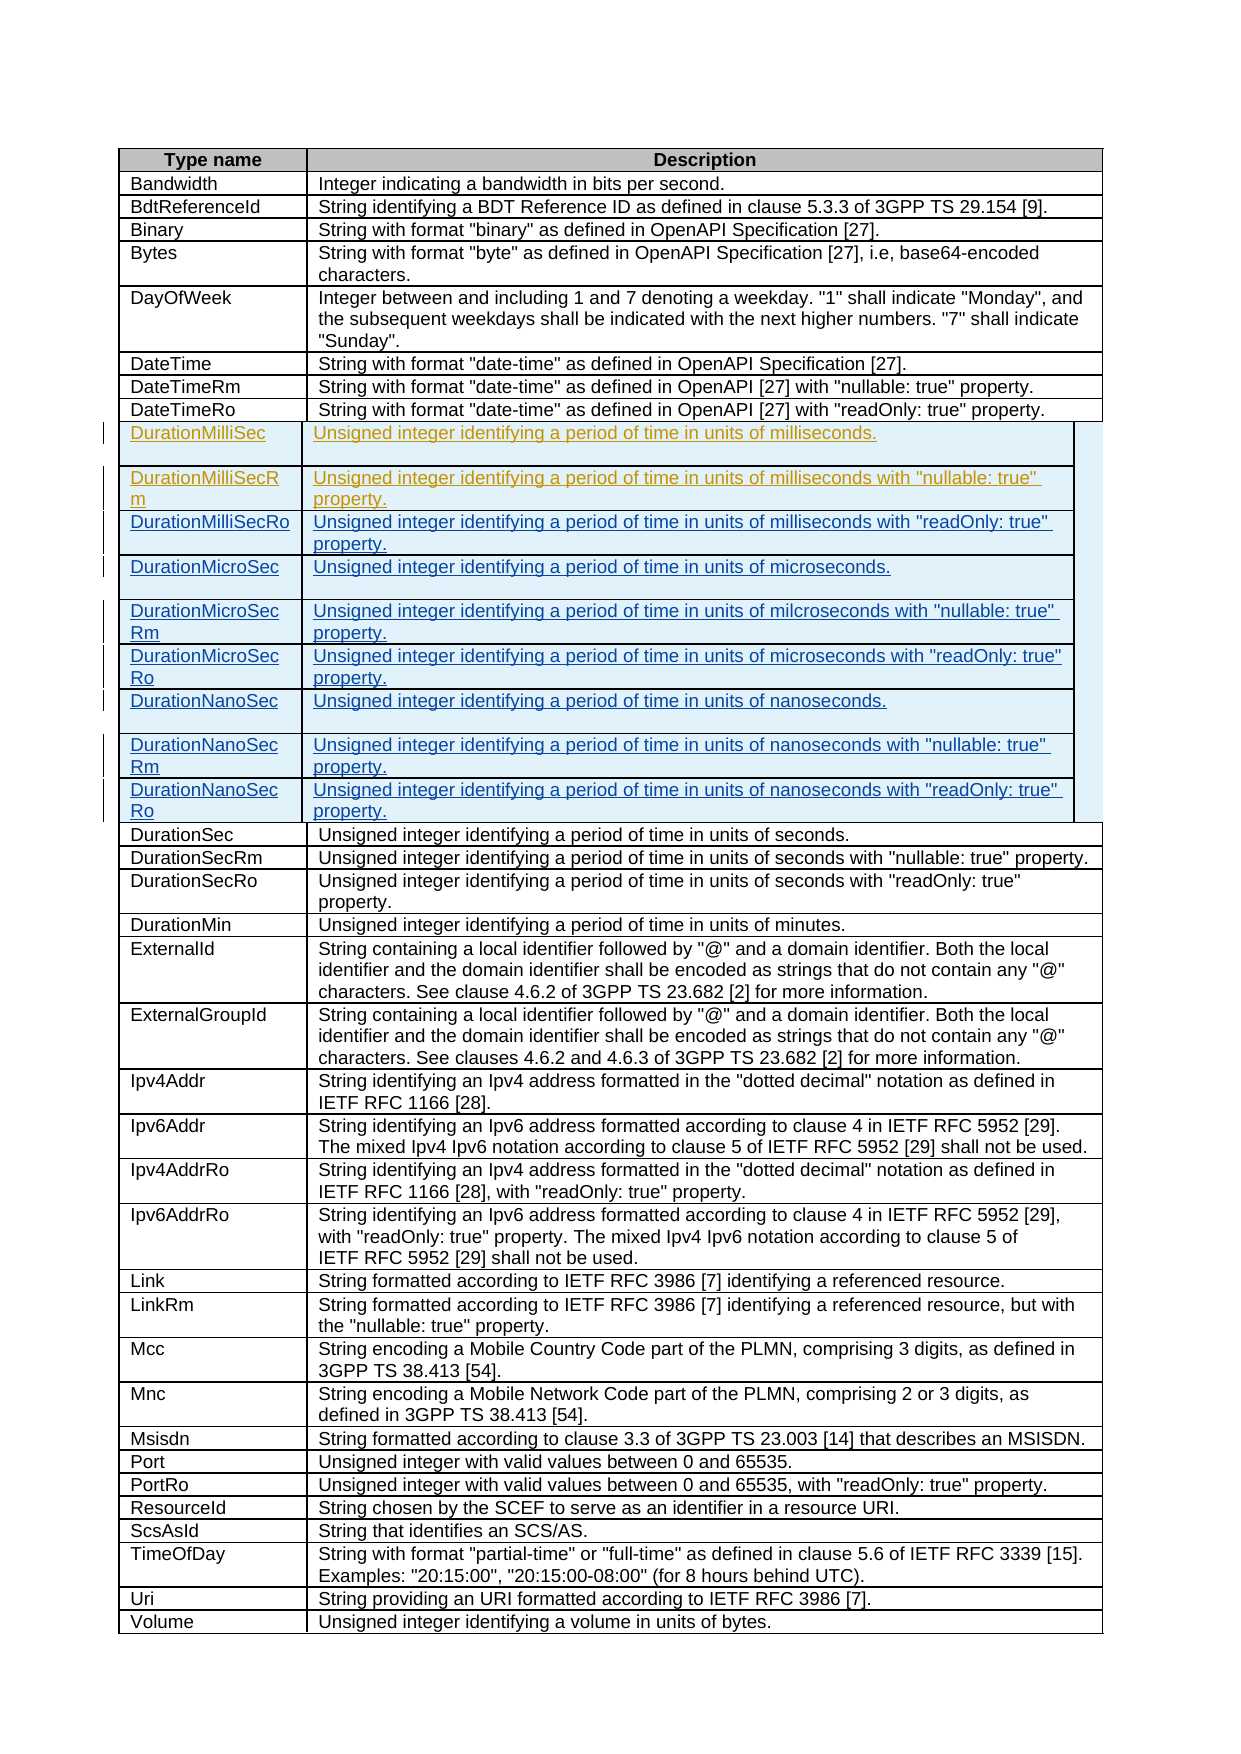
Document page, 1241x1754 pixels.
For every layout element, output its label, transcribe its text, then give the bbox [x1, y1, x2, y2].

table_cell String formatted according to clause 3.3 of 3GPP TS 23.003 [14] that describes an MSISDN. [308, 1427, 1102, 1449]
table_cell Bytes [120, 242, 306, 285]
table_cell String identifying an Ipv6 address formatted according to clause 4 in IETF RFC 5952 [29]. The mixed Ipv4 Ipv6 notation according to clause 5 of IETF RFC 5952 [29] shall not be used. [308, 1115, 1102, 1158]
table_cell String providing an URI formatted according to IETF RFC 3986 [7]. [308, 1588, 1102, 1609]
table_cell Ipv6Addr [120, 1115, 306, 1158]
table_cell String identifying an Ipv4 address formatted in the "dotted decimal" notation as defined in IETF RFC 1166 [28]. [308, 1070, 1102, 1113]
table_cell Integer indicating a bandwidth in bits per second. [308, 172, 1102, 194]
table_cell String containing a local identifier followed by "@" and a domain identifier. Both the local identifier and the domain identifier shall be encoded as strings that do not contain any "@" characters. See clause 4.6.2 of 3GPP TS 23.682 [2] for more information. [308, 937, 1102, 1002]
table_cell Mcc [120, 1338, 306, 1381]
table_cell String formatted according to IETF RFC 3986 [7] identifying a referenced resource. [308, 1270, 1102, 1292]
table_cell Integer between and including 1 and 7 denoting a weekday. "1" shall indicate "Monday", and the subsequent weekdays shall be indicated with the next higher numbers. "7" shall indicate "Sunday". [308, 287, 1102, 351]
table_cell String encoding a Mobile Network Code part of the PLMN, comprising 2 or 3 digits, as defined in 3GPP TS 38.413 [54]. [308, 1383, 1102, 1426]
table_cell String with format "date-time" as defined in OpenAPI [27] with "nullable: true" property. [308, 376, 1102, 397]
table_cell Port [120, 1451, 306, 1472]
table_cell TimeOfDay [120, 1543, 306, 1586]
table_header Type name [120, 149, 306, 171]
table_cell Ipv4AddrRo [120, 1159, 306, 1202]
table_cell String that identifies an SCS/AS. [308, 1520, 1102, 1541]
table_cell String encoding a Mobile Country Code part of the PLMN, comprising 3 digits, as defined in 3GPP TS 38.413 [54]. [308, 1338, 1102, 1381]
table_cell DurationSecRm [120, 847, 306, 868]
table_cell String with format "date-time" as defined in OpenAPI [27] with "readOnly: true" property. [308, 399, 1102, 421]
table_cell ExternalId [120, 937, 306, 1002]
table_cell DateTimeRm [120, 376, 306, 397]
table_cell ExternalGroupId [120, 1004, 306, 1068]
table_cell String with format "byte" as defined in OpenAPI Specification [27], i.e, base64-encoded characters. [308, 242, 1102, 285]
table_cell Link [120, 1270, 306, 1292]
table_cell Unsigned integer identifying a period of time in units of seconds with "readOnly: true" property. [308, 870, 1102, 913]
table_cell BdtReferenceId [120, 196, 306, 217]
table_cell Unsigned integer with valid values between 0 and 65535, with "readOnly: true" property. [308, 1474, 1102, 1495]
table_cell ScsAsId [120, 1520, 306, 1541]
table_cell Unsigned integer identifying a period of time in units of seconds. [308, 823, 1102, 845]
table_cell Ipv4Addr [120, 1070, 306, 1113]
table_cell String with format "partial-time" or "full-time" as defined in clause 5.6 of IETF RFC 3339 [15]. Examples: "20:15:00", "20:15:00-08:00" (for 8 hours behind UTC). [308, 1543, 1102, 1586]
table_cell Binary [120, 219, 306, 240]
table_cell Unsigned integer identifying a volume in units of bytes. [308, 1611, 1102, 1632]
table_cell Volume [120, 1611, 306, 1632]
table_cell PortRo [120, 1474, 306, 1495]
table_cell Mnc [120, 1383, 306, 1426]
table_cell DateTimeRo [120, 399, 306, 421]
table_cell String chosen by the SCEF to serve as an identifier in a resource URI. [308, 1497, 1102, 1518]
table_cell ResourceId [120, 1497, 306, 1518]
table_cell Bandwidth [120, 172, 306, 194]
table_cell String containing a local identifier followed by "@" and a domain identifier. Both the local identifier and the domain identifier shall be encoded as strings that do not contain any "@" characters. See clauses 4.6.2 and 4.6.3 of 3GPP TS 23.682 [2] for more information. [308, 1004, 1102, 1068]
table_cell Unsigned integer with valid values between 0 and 65535. [308, 1451, 1102, 1472]
table_cell String with format "date-time" as defined in OpenAPI Specification [27]. [308, 353, 1102, 374]
table_cell String identifying an Ipv6 address formatted according to clause 4 in IETF RFC 5952 [29], with "readOnly: true" property. The mixed Ipv4 Ipv6 notation according to clause 5 of IETF RFC 5952 [29] shall not be used. [308, 1204, 1102, 1269]
table_cell DurationSec [120, 823, 306, 845]
table_header Description [308, 149, 1102, 171]
table_cell Unsigned integer identifying a period of time in units of seconds with "nullable: true" property. [308, 847, 1102, 868]
table_cell DurationSecRo [120, 870, 306, 913]
table_cell DateTime [120, 353, 306, 374]
table_cell String with format "binary" as defined in OpenAPI Specification [27]. [308, 219, 1102, 240]
table_cell Unsigned integer identifying a period of time in units of minutes. [308, 914, 1102, 936]
table_cell Msisdn [120, 1427, 306, 1449]
table_cell LinkRm [120, 1293, 306, 1336]
table_cell Ipv6AddrRo [120, 1204, 306, 1269]
table_cell String identifying a BDT Reference ID as defined in clause 5.3.3 of 3GPP TS 29.154 [9]. [308, 196, 1102, 217]
table_cell String formatted according to IETF RFC 3986 [7] identifying a referenced resource, but with the "nullable: true" property. [308, 1293, 1102, 1336]
table_cell String identifying an Ipv4 address formatted in the "dotted decimal" notation as defined in IETF RFC 1166 [28], with "readOnly: true" property. [308, 1159, 1102, 1202]
table_cell Uri [120, 1588, 306, 1609]
table_cell DayOfWeek [120, 287, 306, 351]
table_cell DurationMin [120, 914, 306, 936]
